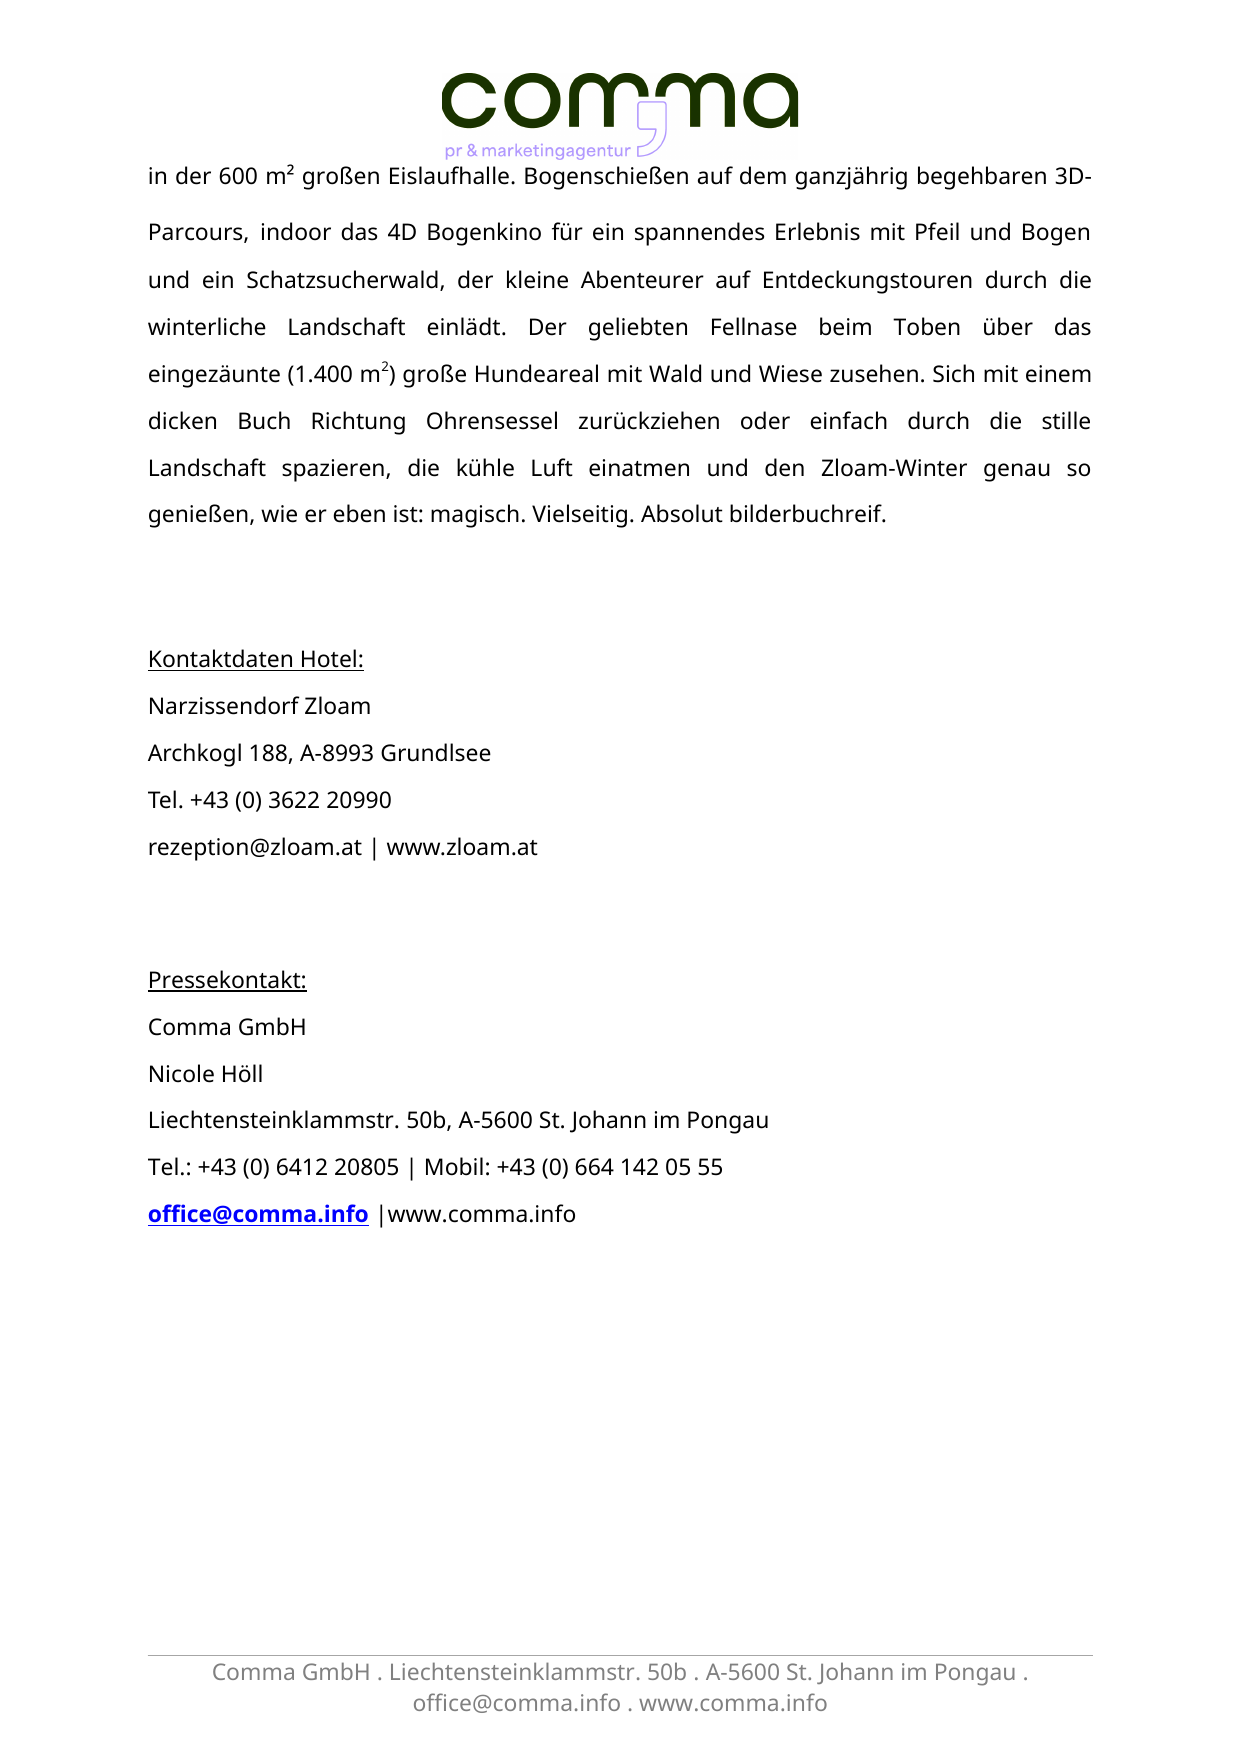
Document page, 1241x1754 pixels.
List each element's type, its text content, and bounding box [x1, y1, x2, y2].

text Tel.: +43 (0) 6412 20805 | Mobil: +43 (0) 664 142 05 55 [148, 1151, 1093, 1183]
text Archkogl 188, A-8993 Grundlsee [148, 737, 1093, 768]
text Nicole Höll [148, 1058, 1093, 1089]
text Tel. +43 (0) 3622 20990 rezeption@zloam.at | www.zloam.at [148, 784, 1093, 862]
text office@comma.info |www.comma.info [148, 1198, 1093, 1229]
text Narzissendorf Zloam [148, 690, 1093, 721]
picture [442, 73, 799, 160]
text Kontaktdaten Hotel: [148, 643, 1093, 674]
text Liechtensteinklammstr. 50b, A-5600 St. Johann im Pongau [148, 1104, 1093, 1136]
text Pressekontakt: [148, 964, 1093, 995]
text Comma GmbH [148, 1011, 1093, 1042]
